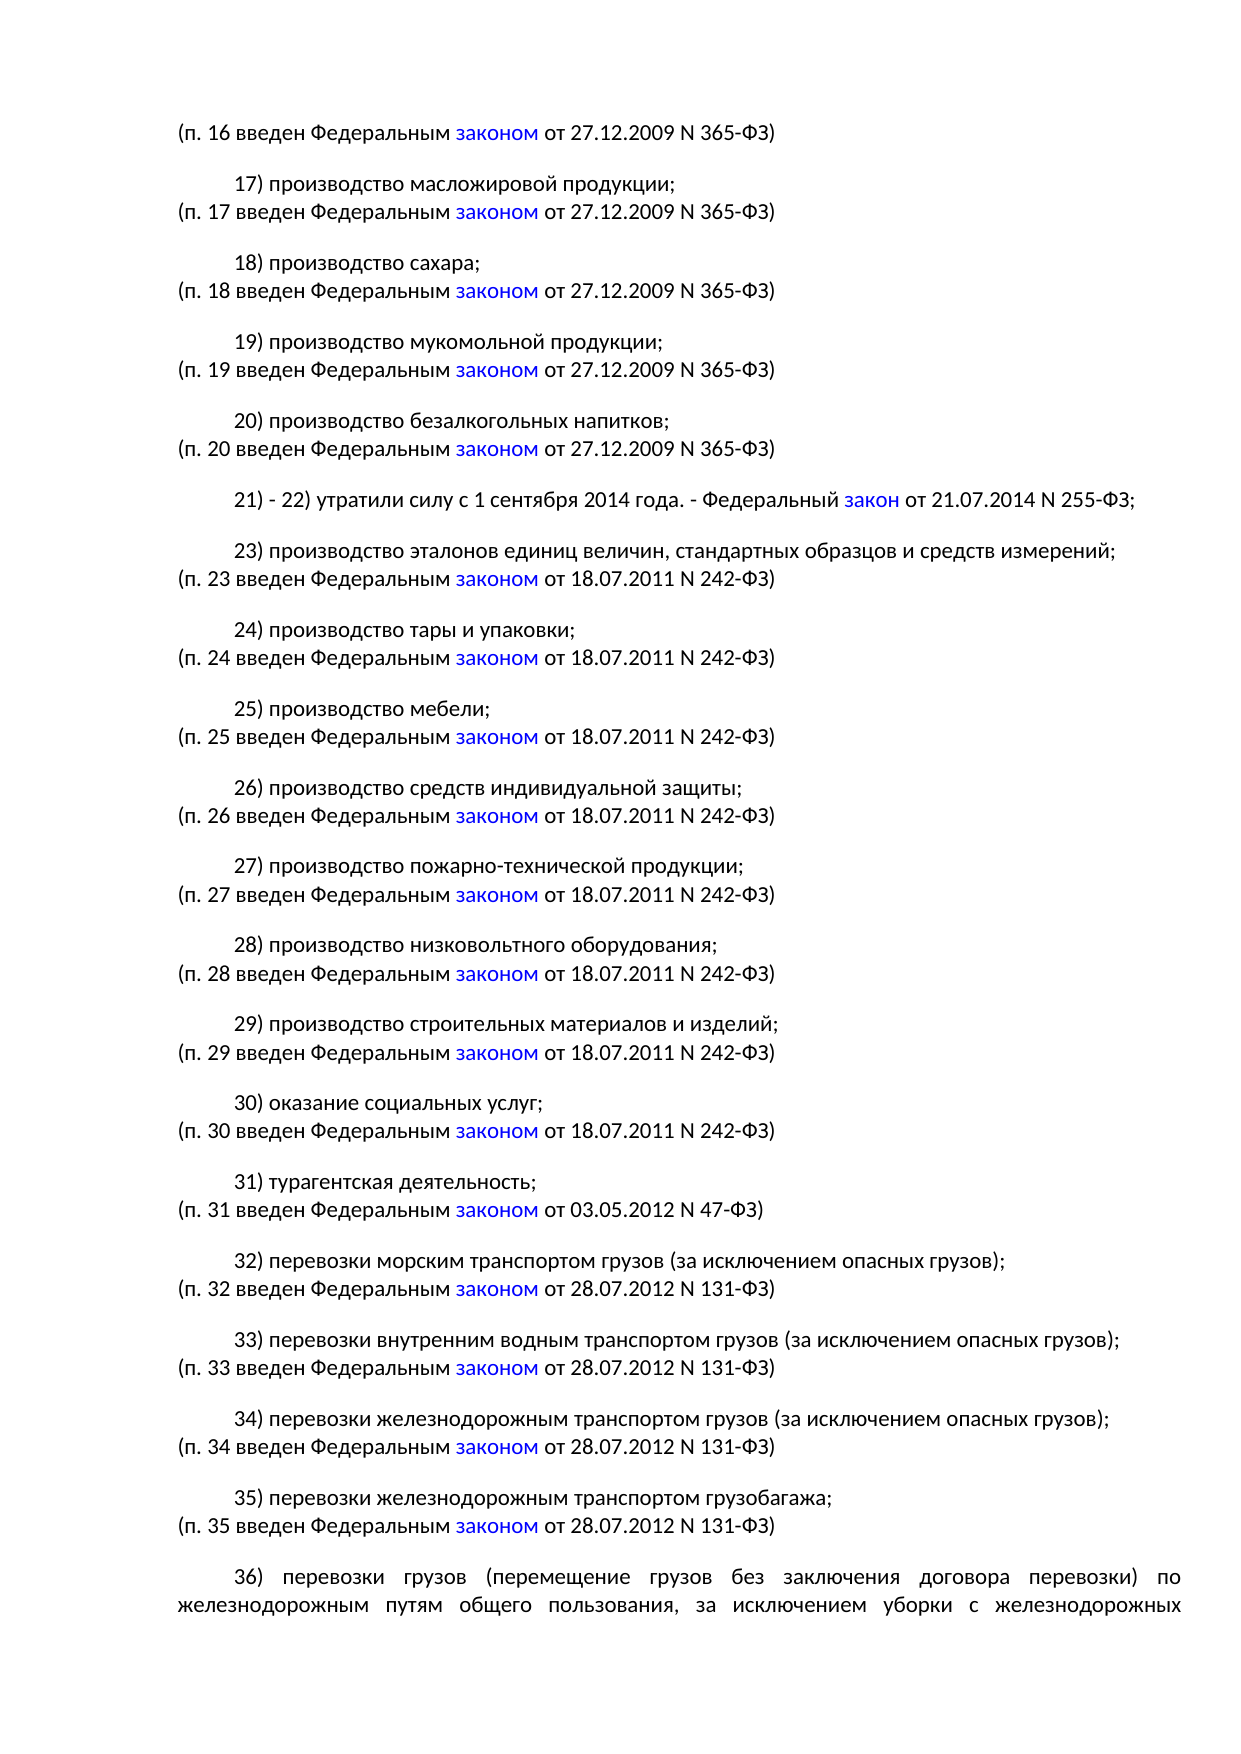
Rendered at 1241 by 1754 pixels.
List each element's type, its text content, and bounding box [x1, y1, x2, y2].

text 29) производство строительных материалов и изделий; [177, 1009, 1181, 1038]
text 24) производство тары и упаковки; [177, 615, 1181, 643]
text 33) перевозки внутренним водным транспортом грузов (за исключением опасных грузов); [177, 1325, 1181, 1353]
text 25) производство мебели; [177, 694, 1181, 722]
text 30) оказание социальных услуг; [177, 1088, 1181, 1117]
text 31) турагентская деятельность; [177, 1167, 1181, 1196]
text 18) производство сахара; [177, 248, 1181, 276]
text (п. 26 введен Федеральным законом от 18.07.2011 N 242-ФЗ) [177, 801, 1181, 829]
text (п. 27 введен Федеральным законом от 18.07.2011 N 242-ФЗ) [177, 880, 1181, 908]
text (п. 25 введен Федеральным законом от 18.07.2011 N 242-ФЗ) [177, 722, 1181, 750]
text 35) перевозки железнодорожным транспортом грузобагажа; [177, 1483, 1181, 1511]
text (п. 33 введен Федеральным законом от 28.07.2012 N 131-ФЗ) [177, 1353, 1181, 1381]
text (п. 19 введен Федеральным законом от 27.12.2009 N 365-ФЗ) [177, 355, 1181, 383]
text (п. 28 введен Федеральным законом от 18.07.2011 N 242-ФЗ) [177, 959, 1181, 987]
text (п. 34 введен Федеральным законом от 28.07.2012 N 131-ФЗ) [177, 1432, 1181, 1460]
text 27) производство пожарно-технической продукции; [177, 852, 1181, 880]
text 17) производство масложировой продукции; [177, 169, 1181, 197]
text 28) производство низковольтного оборудования; [177, 931, 1181, 959]
text 19) производство мукомольной продукции; [177, 327, 1181, 355]
text (п. 32 введен Федеральным законом от 28.07.2012 N 131-ФЗ) [177, 1274, 1181, 1302]
text (п. 20 введен Федеральным законом от 27.12.2009 N 365-ФЗ) [177, 434, 1181, 462]
text 34) перевозки железнодорожным транспортом грузов (за исключением опасных грузов); [177, 1404, 1181, 1432]
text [177, 1562, 1181, 1618]
text (п. 18 введен Федеральным законом от 27.12.2009 N 365-ФЗ) [177, 276, 1181, 304]
text 26) производство средств индивидуальной защиты; [177, 773, 1181, 801]
text 23) производство эталонов единиц величин, стандартных образцов и средств измерений; [177, 536, 1181, 564]
text 32) перевозки морским транспортом грузов (за исключением опасных грузов); [177, 1246, 1181, 1274]
text (п. 35 введен Федеральным законом от 28.07.2012 N 131-ФЗ) [177, 1511, 1181, 1539]
text (п. 24 введен Федеральным законом от 18.07.2011 N 242-ФЗ) [177, 643, 1181, 671]
text (п. 17 введен Федеральным законом от 27.12.2009 N 365-ФЗ) [177, 197, 1181, 225]
text (п. 31 введен Федеральным законом от 03.05.2012 N 47-ФЗ) [177, 1196, 1181, 1223]
text (п. 29 введен Федеральным законом от 18.07.2011 N 242-ФЗ) [177, 1038, 1181, 1066]
text (п. 30 введен Федеральным законом от 18.07.2011 N 242-ФЗ) [177, 1117, 1181, 1144]
text 21) - 22) утратили силу с 1 сентября 2014 года. - Федеральный закон от 21.07.2014 N 255-ФЗ; [177, 485, 1181, 513]
text (п. 16 введен Федеральным законом от 27.12.2009 N 365-ФЗ) [177, 118, 1181, 146]
text 20) производство безалкогольных напитков; [177, 406, 1181, 434]
text (п. 23 введен Федеральным законом от 18.07.2011 N 242-ФЗ) [177, 564, 1181, 592]
